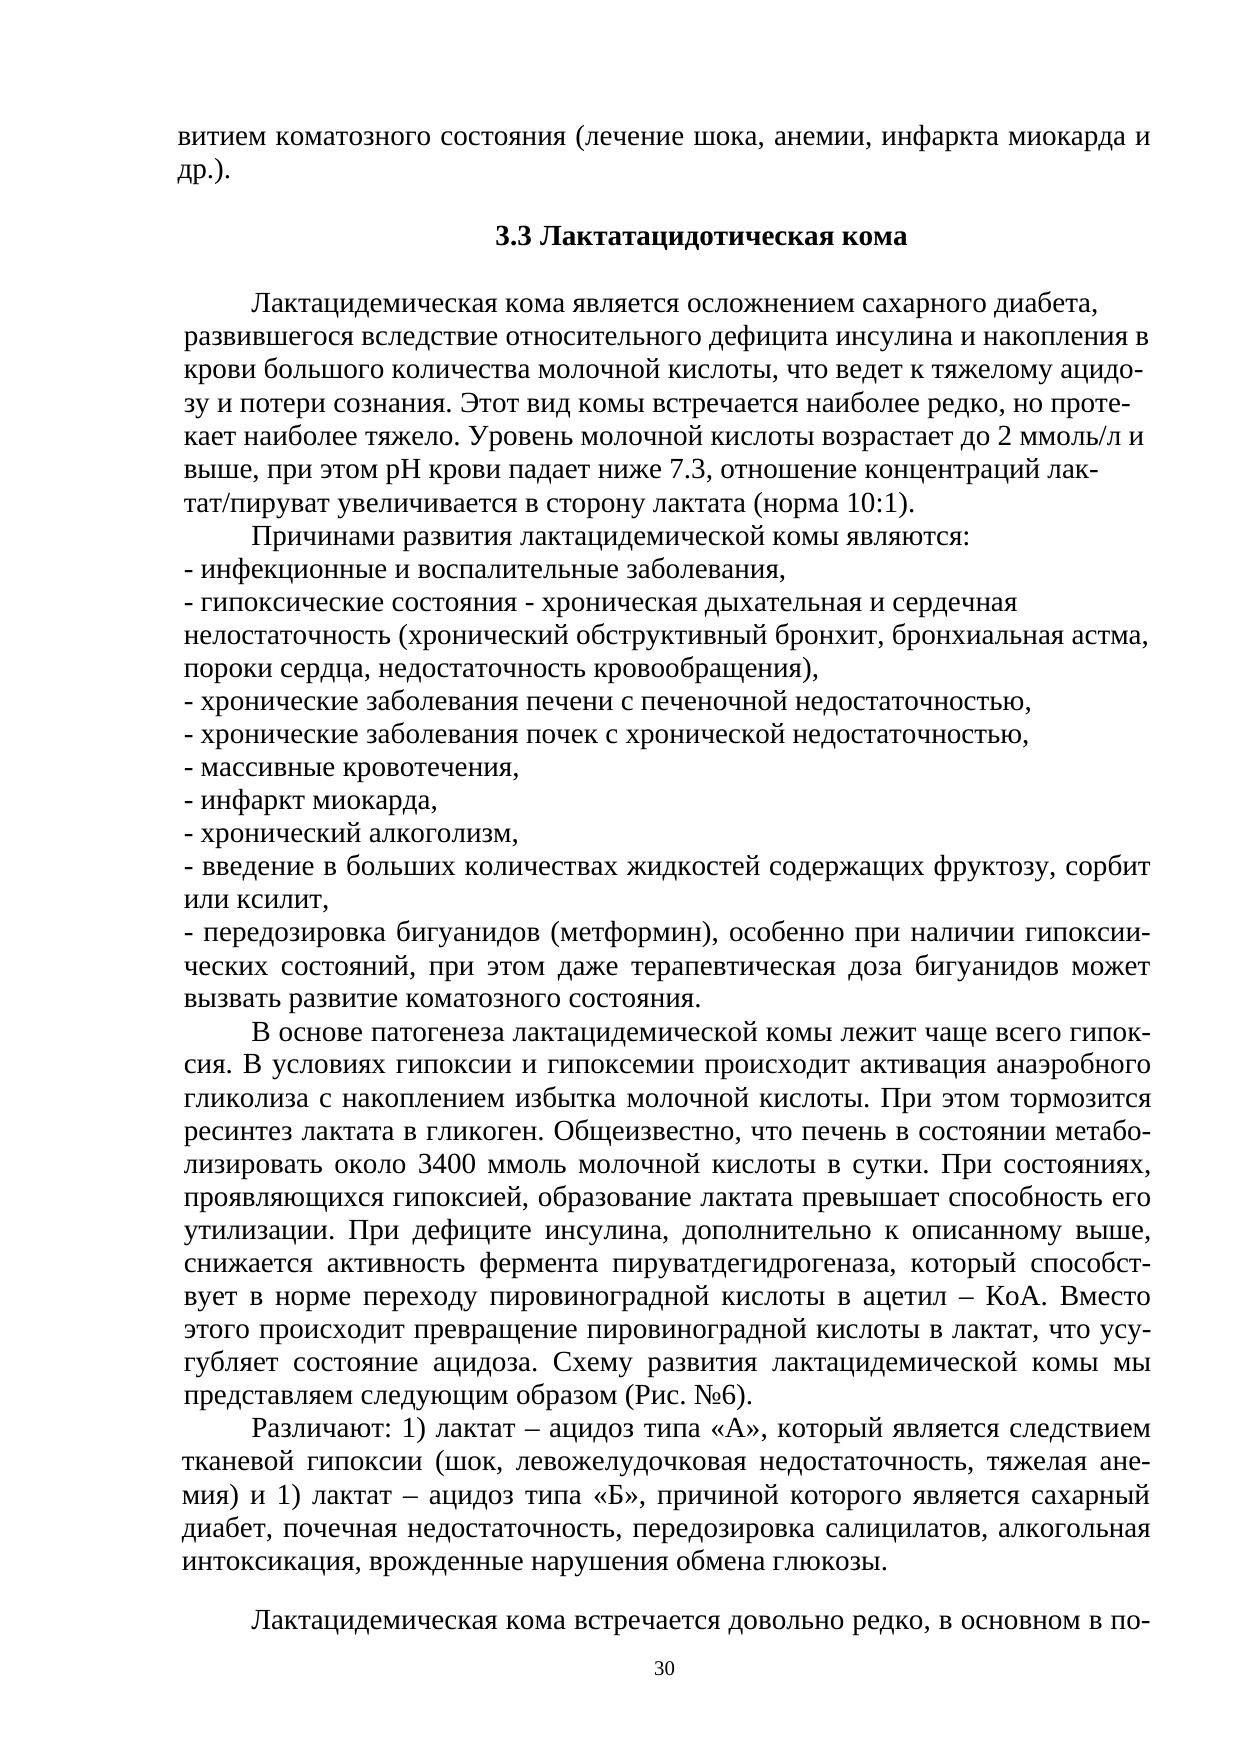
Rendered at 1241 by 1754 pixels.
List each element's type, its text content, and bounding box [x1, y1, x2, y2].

text - хронический алкоголизм, [183, 816, 1152, 849]
text Различают: 1) лактат – ацидоз типа «А», который является следствием тканевой гипоксии (шок, левожелудочковая недостаточность, тяжелая ане- мия) и 1) лактат – ацидоз типа «Б», причиной которого является сахарный диабет, почечная недостаточность, передозировка салицилатов, алкогольная интоксикация, врожденные нарушения обмена глюкозы. [182, 1411, 1152, 1577]
text В основе патогенеза лактацидемической комы лежит чаще всего гипок- сия. В условиях гипоксии и гипоксемии происходит активация анаэробного гликолиза с накоплением избытка молочной кислоты. При этом тормозится ресинтез лактата в гликоген. Общеизвестно, что печень в состоянии метабо- лизировать около 3400 ммоль молочной кислоты в сутки. При состояниях, проявляющихся гипоксией, образование лактата превышает способность его утилизации. При дефиците инсулина, дополнительно к описанному выше, снижается активность фермента пируватдегидрогеназа, который способст- вует в норме переходу пировиноградной кислоты в ацетил – КоА. Вместо этого происходит превращение пировиноградной кислоты в лактат, что усу- губляет состояние ацидоза. Схему развития лактацидемической комы мы представляем следующим образом (Рис. №6). [183, 1014, 1152, 1411]
text - передозировка бигуанидов (метформин), особенно при наличии гипоксии- ческих состояний, при этом даже терапевтическая доза бигуанидов может вызвать развитие коматозного состояния. [183, 916, 1152, 1014]
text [177, 118, 1152, 185]
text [177, 1602, 1152, 1636]
text - массивные кровотечения, [183, 750, 1152, 783]
text Причинами развития лактацидемической комы являются: [183, 519, 1152, 552]
text - хронические заболевания печени с печеночной недостаточностью, [183, 684, 1152, 717]
list Лактатацидотическая кома [251, 218, 1152, 252]
text - инфекционные и воспалительные заболевания, [183, 552, 1152, 585]
text - хронические заболевания почек с хронической недостаточностью, [183, 717, 1152, 750]
text - инфаркт миокарда, [183, 783, 1152, 816]
text - введение в больших количествах жидкостей содержащих фруктозу, сорбит или ксилит, [183, 849, 1152, 916]
text - гипоксические состояния - хроническая дыхательная и сердечная нелостаточность (хронический обструктивный бронхит, бронхиальная астма, пороки сердца, недостаточность кровообращения), [183, 585, 1152, 684]
text Лактацидемическая кома является осложнением сахарного диабета, развившегося вследствие относительного дефицита инсулина и накопления в крови большого количества молочной кислоты, что ведет к тяжелому ацидо- зу и потери сознания. Этот вид комы встречается наиболее редко, но проте- кает наиболее тяжело. Уровень молочной кислоты возрастает до 2 ммоль/л и выше, при этом рН крови падает ниже 7.3, отношение концентраций лак- тат/пируват увеличивается в сторону лактата (норма 10:1). [183, 286, 1152, 519]
